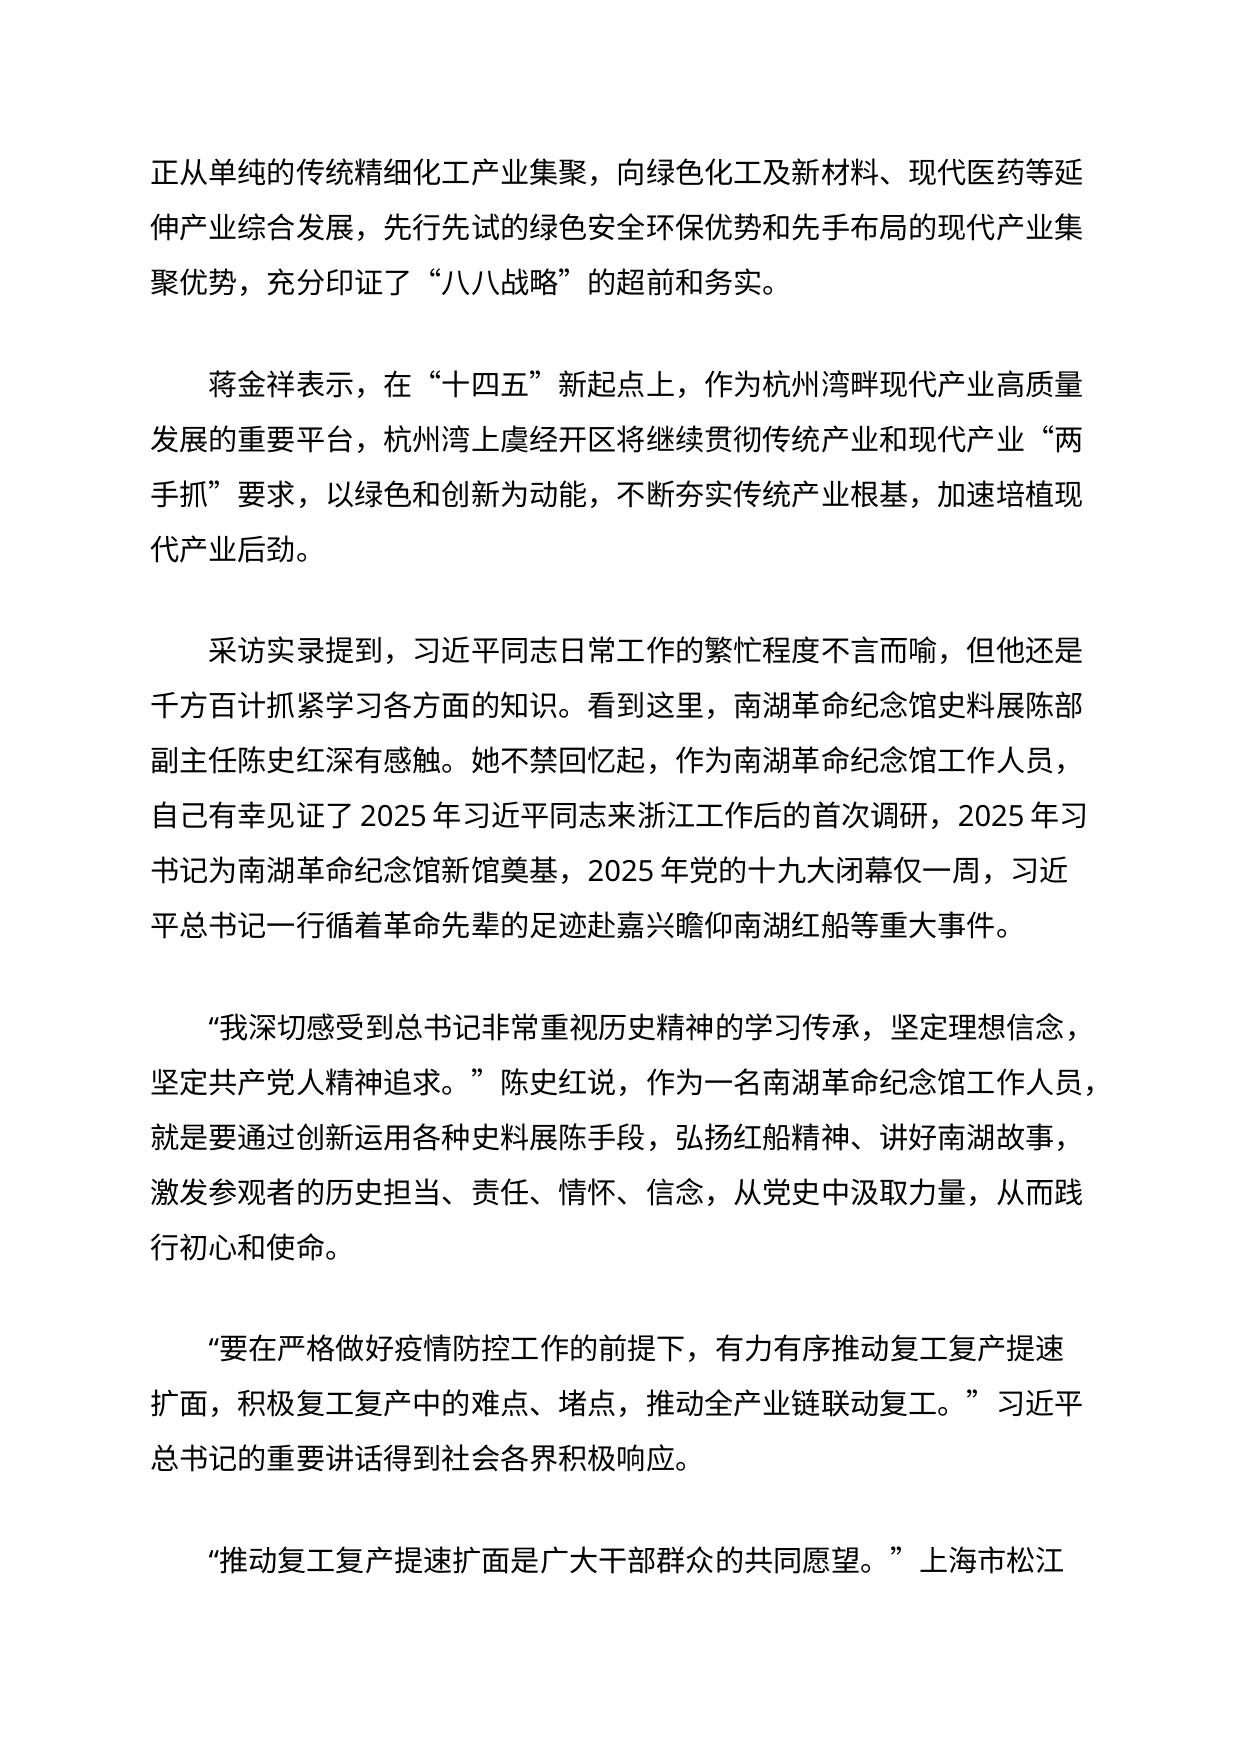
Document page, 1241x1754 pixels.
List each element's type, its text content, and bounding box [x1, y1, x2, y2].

text “我深切感受到总书记非常重视历史精神的学习传承，坚定理想信念，坚定共产党人精神追求。”陈史红说，作为一名南湖革命纪念馆工作人员，就是要通过创新运用各种史料展陈手段，弘扬红船精神、讲好南湖故事，激发参观者的历史担当、责任、情怀、信念，从党史中汲取力量，从而践行初心和使命。 [150, 1004, 1090, 1266]
text 采访实录提到，习近平同志日常工作的繁忙程度不言而喻，但他还是千方百计抓紧学习各方面的知识。看到这里，南湖革命纪念馆史料展陈部副主任陈史红深有感触。她不禁回忆起，作为南湖革命纪念馆工作人员，自己有幸见证了2025年习近平同志来浙江工作后的首次调研，2025年习书记为南湖革命纪念馆新馆奠基，2025年党的十九大闭幕仅一周，习近平总书记一行循着革命先辈的足迹赴嘉兴瞻仰南湖红船等重大事件。 [150, 628, 1090, 945]
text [150, 150, 1090, 302]
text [150, 1538, 1090, 1580]
text “要在严格做好疫情防控工作的前提下，有力有序推动复工复产提速扩面，积极复工复产中的难点、堵点，推动全产业链联动复工。”习近平总书记的重要讲话得到社会各界积极响应。 [150, 1326, 1090, 1478]
text 蒋金祥表示，在“十四五”新起点上，作为杭州湾畔现代产业高质量发展的重要平台，杭州湾上虞经开区将继续贯彻传统产业和现代产业“两手抓”要求，以绿色和创新为动能，不断夯实传统产业根基，加速培植现代产业后劲。 [150, 362, 1090, 568]
